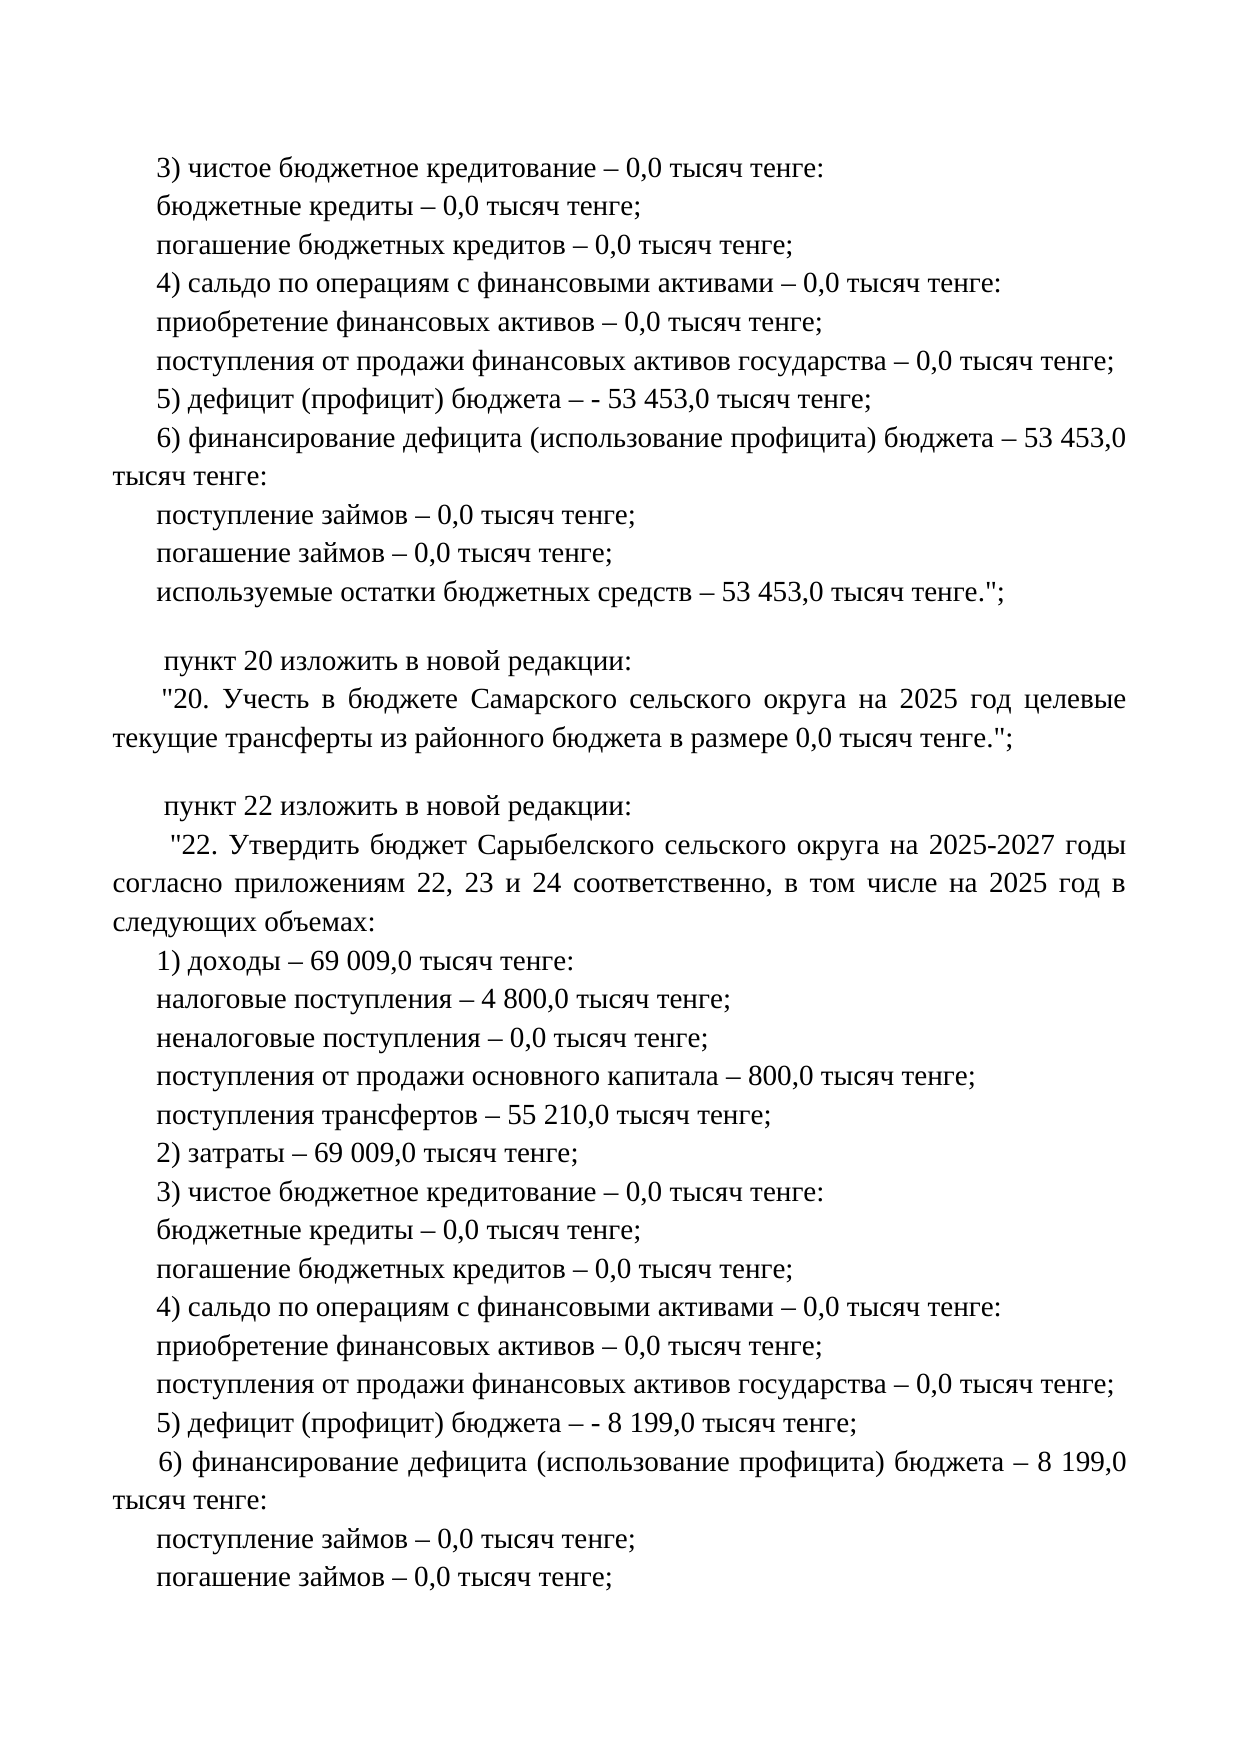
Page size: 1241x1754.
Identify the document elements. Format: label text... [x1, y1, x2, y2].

text поступление займов – 0,0 тысяч тенге; [112, 497, 1128, 530]
text приобретение финансовых активов – 0,0 тысяч тенге; [112, 1328, 1128, 1362]
text поступление займов – 0,0 тысяч тенге; [112, 1521, 1128, 1554]
text погашение бюджетных кредитов – 0,0 тысяч тенге; [112, 1251, 1128, 1284]
text неналоговые поступления – 0,0 тысяч тенге; [112, 1020, 1128, 1053]
text 3) чистое бюджетное кредитование – 0,0 тысяч тенге: [112, 1174, 1128, 1207]
text 4) сальдо по операциям с финансовыми активами – 0,0 тысяч тенге: [112, 266, 1128, 299]
text пункт 22 изложить в новой редакции: [112, 788, 1128, 822]
text 6) финансирование дефицита (использование профицита) бюджета – 53 453,0 тысяч тенге: [112, 420, 1128, 492]
text пункт 20 изложить в новой редакции: [112, 643, 1128, 676]
text 1) доходы – 69 009,0 тысяч тенге: [112, 943, 1128, 976]
text 2) затраты – 69 009,0 тысяч тенге; [112, 1135, 1128, 1169]
text поступления от продажи основного капитала – 800,0 тысяч тенге; [112, 1058, 1128, 1092]
text "22. Утвердить бюджет Сарыбелского сельского округа на 2025-2027 годы согласно приложениям 22, 23 и 24 соответственно, в том числе на 2025 год в следующих объемах: [112, 827, 1128, 938]
text налоговые поступления – 4 800,0 тысяч тенге; [112, 981, 1128, 1015]
text бюджетные кредиты – 0,0 тысяч тенге; [112, 1212, 1128, 1246]
text используемые остатки бюджетных средств – 53 453,0 тысяч тенге."; [112, 574, 1128, 607]
text "20. Учесть в бюджете Самарского сельского округа на 2025 год целевые текущие трансферты из районного бюджета в размере 0,0 тысяч тенге."; [112, 681, 1128, 753]
text погашение займов – 0,0 тысяч тенге; [112, 1559, 1128, 1593]
text поступления от продажи финансовых активов государства – 0,0 тысяч тенге; [112, 1367, 1128, 1400]
text поступления трансфертов – 55 210,0 тысяч тенге; [112, 1097, 1128, 1130]
text погашение займов – 0,0 тысяч тенге; [112, 535, 1128, 569]
text бюджетные кредиты – 0,0 тысяч тенге; [112, 188, 1128, 222]
text 3) чистое бюджетное кредитование – 0,0 тысяч тенге: [112, 150, 1128, 183]
text поступления от продажи финансовых активов государства – 0,0 тысяч тенге; [112, 343, 1128, 376]
text 4) сальдо по операциям с финансовыми активами – 0,0 тысяч тенге: [112, 1289, 1128, 1323]
text 5) дефицит (профицит) бюджета – - 53 453,0 тысяч тенге; [112, 381, 1128, 415]
text 6) финансирование дефицита (использование профицита) бюджета – 8 199,0 тысяч тенге: [112, 1444, 1128, 1516]
text 5) дефицит (профицит) бюджета – - 8 199,0 тысяч тенге; [112, 1405, 1128, 1439]
text приобретение финансовых активов – 0,0 тысяч тенге; [112, 304, 1128, 338]
text погашение бюджетных кредитов – 0,0 тысяч тенге; [112, 227, 1128, 261]
